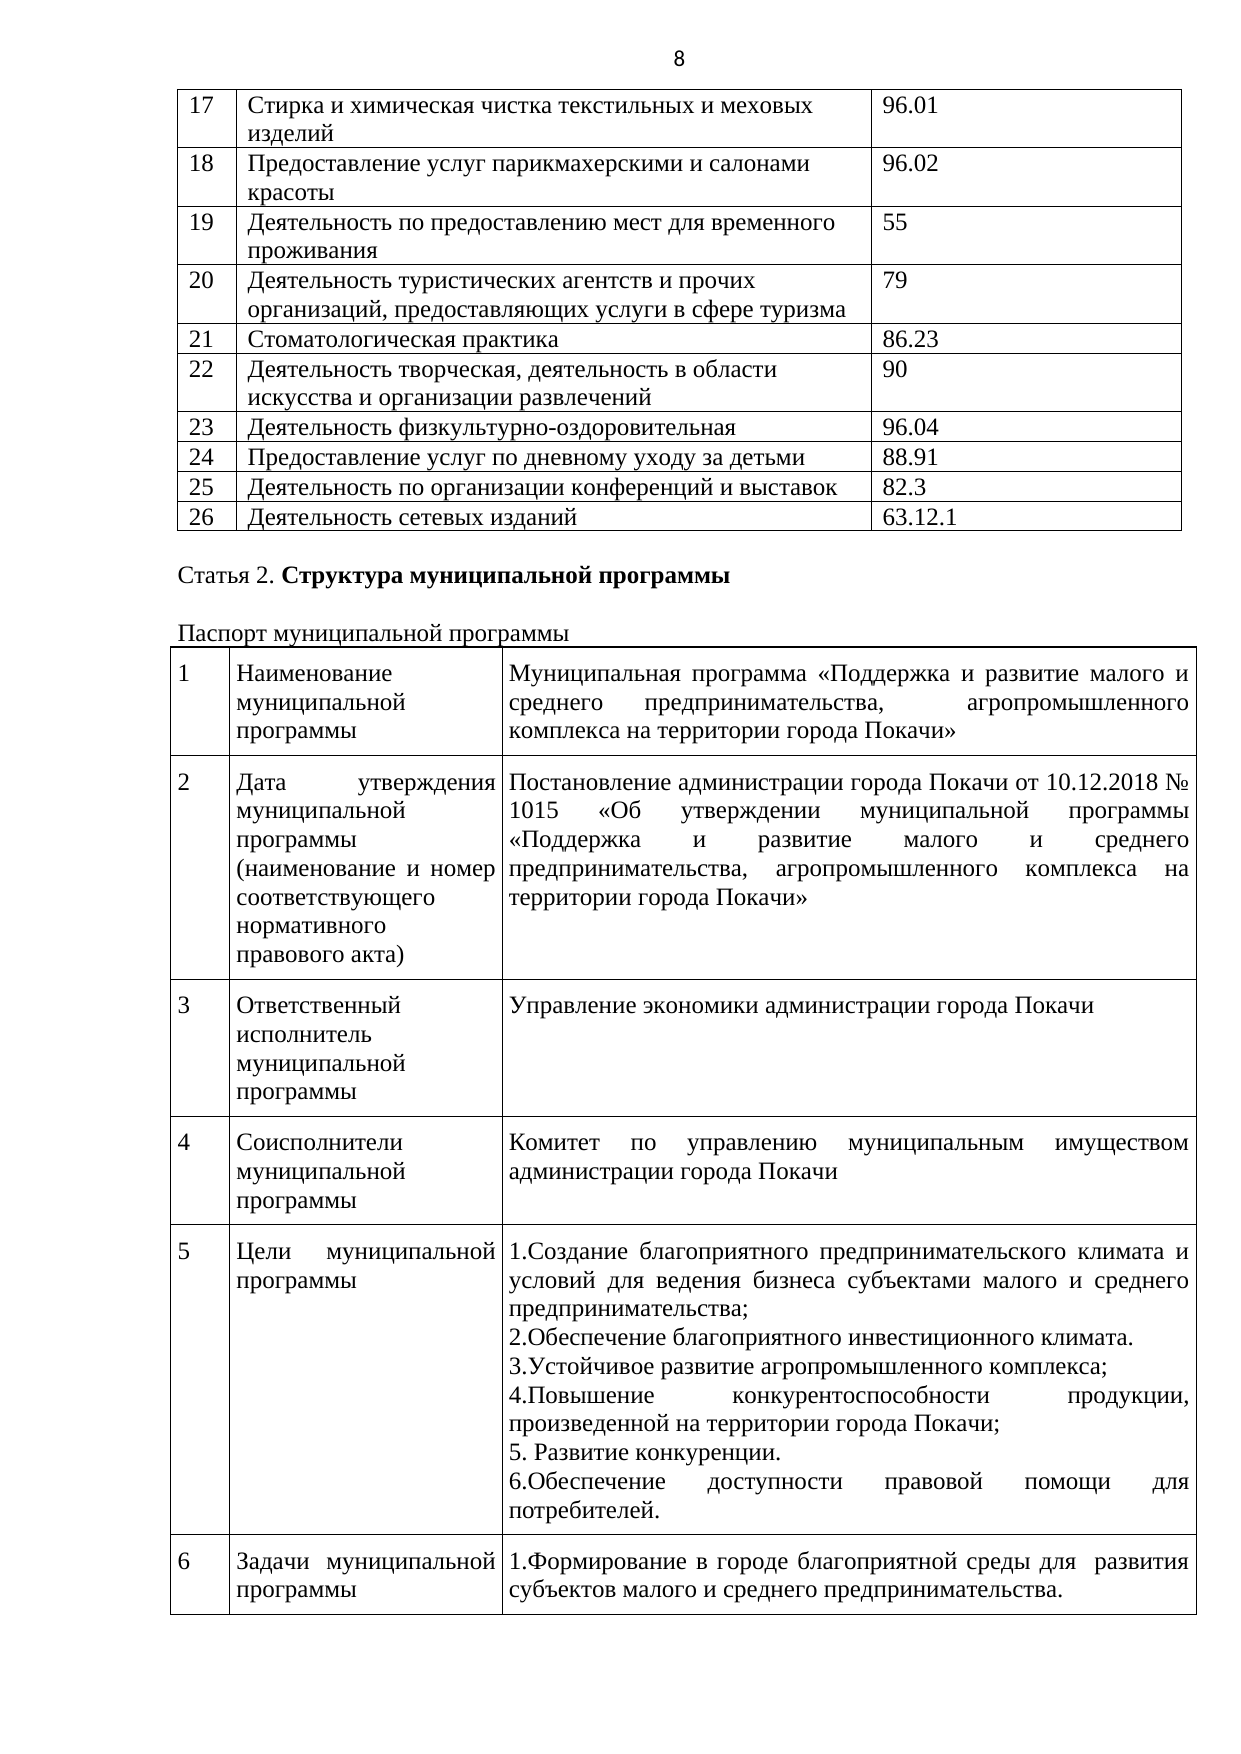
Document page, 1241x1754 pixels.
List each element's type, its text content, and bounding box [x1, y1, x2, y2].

table_cell 24 [178, 442, 236, 471]
table_cell Деятельность сетевых изданий [237, 502, 871, 530]
table_cell Дата утверждения муниципальной программы (наименование и номер соответствующего нормативного правового акта) [230, 756, 502, 978]
table_cell Постановление администрации города Покачи от 10.12.2018 № 1015 «Об утверждении муниципальной программы «Поддержка и развитие малого и среднего предпринимательства, агропромышленного комплекса на территории города Покачи» [503, 756, 1196, 978]
table_cell 6 [171, 1535, 229, 1614]
table_cell Деятельность по предоставлению мест для временного проживания [237, 207, 871, 264]
table_cell 26 [178, 502, 236, 530]
table_cell 20 [178, 265, 236, 323]
table_header Наименование муниципальной программы [230, 648, 502, 755]
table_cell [503, 1535, 1196, 1614]
table_cell Комитет по управлению муниципальным имуществом администрации города Покачи [503, 1117, 1196, 1224]
table_cell Деятельность по организации конференций и выставок [237, 472, 871, 501]
table_cell Деятельность творческая, деятельность в области искусства и организации развлечений [237, 354, 871, 411]
table_cell 63.12.1 [872, 502, 1181, 530]
table_cell 96.02 [872, 148, 1181, 206]
table_cell 17 [178, 90, 236, 147]
table_cell Управление экономики администрации города Покачи [503, 980, 1196, 1116]
table_cell 2 [171, 756, 229, 978]
title Паспорт муниципальной программы [177, 618, 1181, 646]
table_cell Цели муниципальной программы [230, 1225, 502, 1534]
text Статья 2. Структура муниципальной программы [177, 560, 1181, 589]
table_cell 1.Создание благоприятного предпринимательского климата и условий для ведения бизнеса субъектами малого и среднего предпринимательства; 2.Обеспечение благоприятного инвестиционного климата. 3.Устойчивое развитие агропромышленного комплекса; 4.Повышение конкурентоспособности продукции, произведенной на территории города Покачи; 5. Развитие конкуренции. 6.Обеспечение доступности правовой помощи для потребителей. [503, 1225, 1196, 1534]
table_cell Деятельность физкультурно-оздоровительная [237, 412, 871, 441]
table_cell 23 [178, 412, 236, 441]
table_cell 4 [171, 1117, 229, 1224]
table_header 1 [171, 648, 229, 755]
table_cell 55 [872, 207, 1181, 264]
table_cell Предоставление услуг парикмахерскими и салонами красоты [237, 148, 871, 206]
table_cell Ответственный исполнитель муниципальной программы [230, 980, 502, 1116]
table_cell Предоставление услуг по дневному уходу за детьми [237, 442, 871, 471]
table_cell 5 [171, 1225, 229, 1534]
table_cell 25 [178, 472, 236, 501]
table_cell 90 [872, 354, 1181, 411]
table_cell 21 [178, 324, 236, 353]
table_cell 96.01 [872, 90, 1181, 147]
table_cell Стоматологическая практика [237, 324, 871, 353]
table_cell Стирка и химическая чистка текстильных и меховых изделий [237, 90, 871, 147]
table_header Муниципальная программа «Поддержка и развитие малого и среднего предпринимательства, агропромышленного комплекса на территории города Покачи» [503, 648, 1196, 755]
table_cell 86.23 [872, 324, 1181, 353]
table_cell 19 [178, 207, 236, 264]
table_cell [230, 1535, 502, 1614]
table_cell 22 [178, 354, 236, 411]
table_cell 82.3 [872, 472, 1181, 501]
table_cell 3 [171, 980, 229, 1116]
table_cell 18 [178, 148, 236, 206]
table_cell 96.04 [872, 412, 1181, 441]
table_cell 79 [872, 265, 1181, 323]
table_cell Соисполнители муниципальной программы [230, 1117, 502, 1224]
table_cell 88.91 [872, 442, 1181, 471]
table_cell Деятельность туристических агентств и прочих организаций, предоставляющих услуги в сфере туризма [237, 265, 871, 323]
